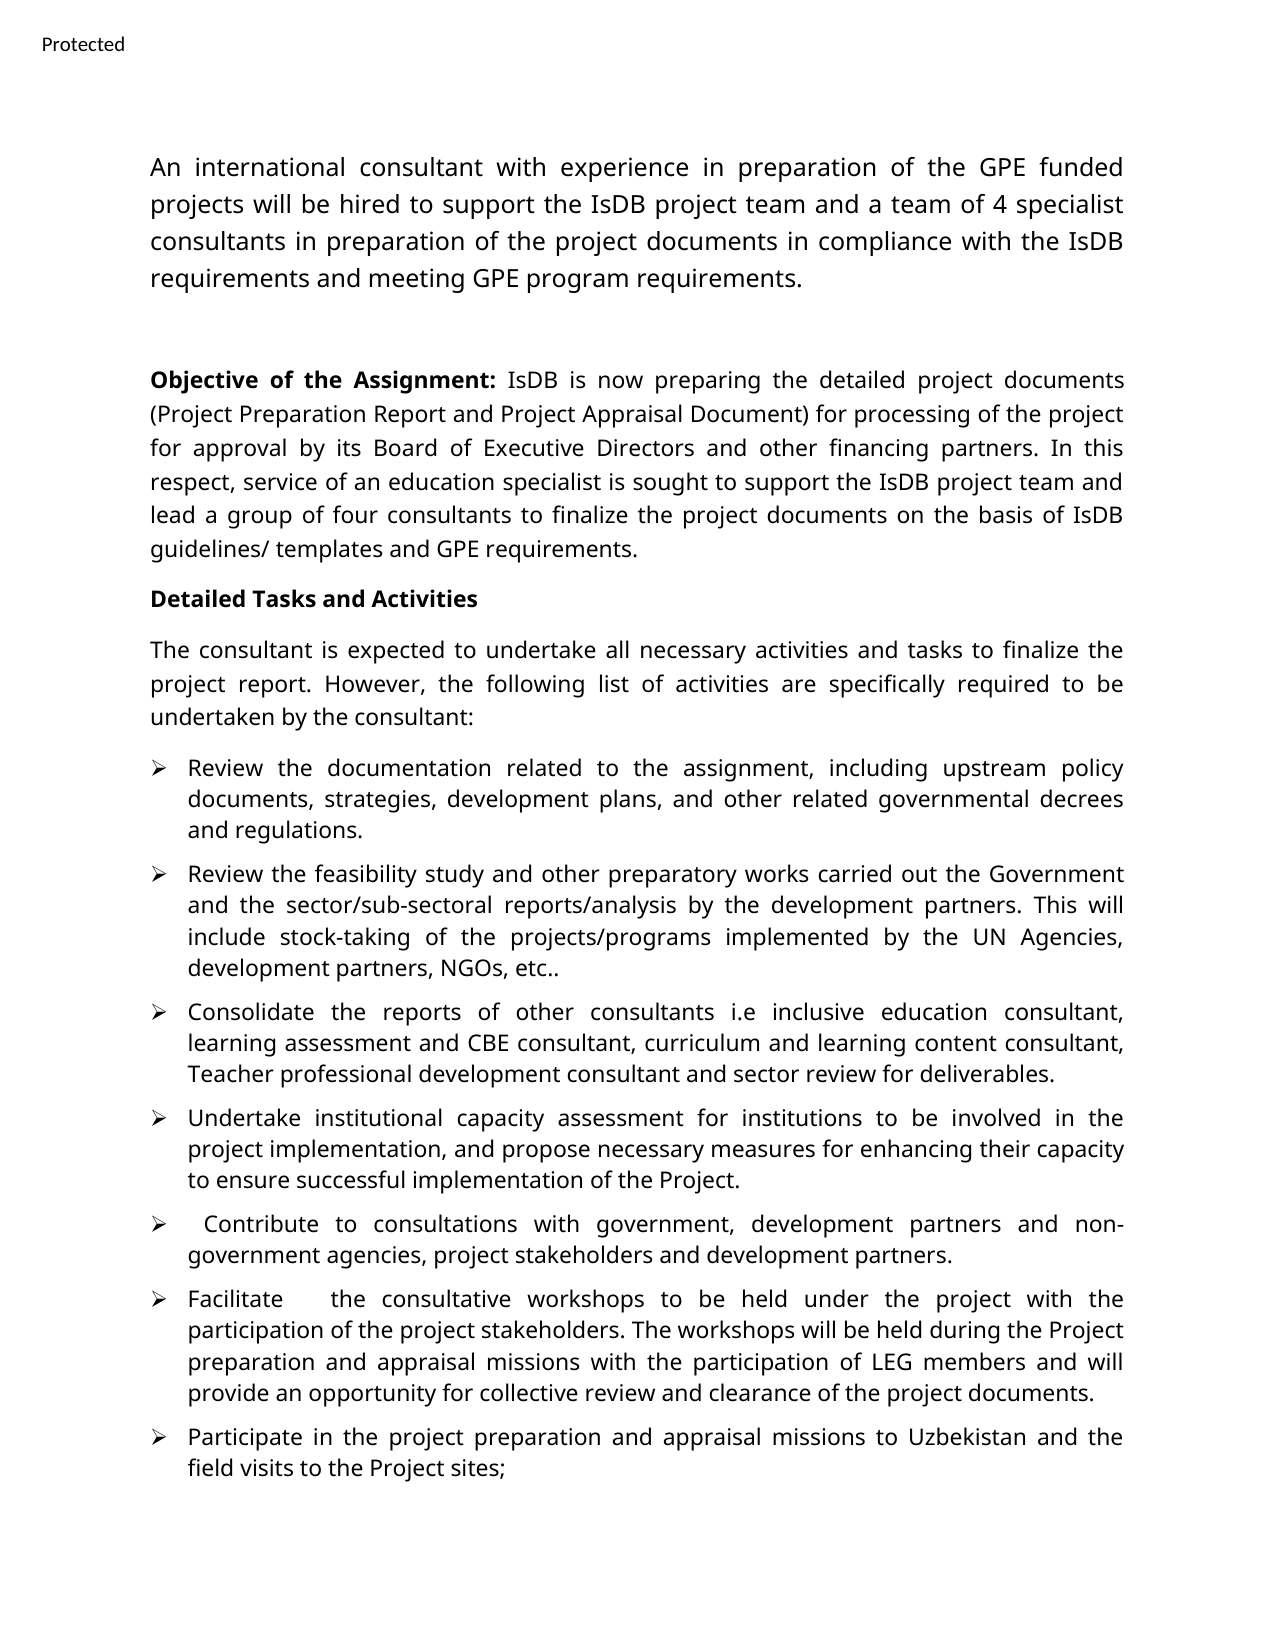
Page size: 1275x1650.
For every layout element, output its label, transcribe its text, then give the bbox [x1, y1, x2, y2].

text Detailed Tasks and Activities [150, 583, 1125, 614]
list Contribute to consultations with government, development partners and non-government agencies, project stakeholders and development partners. [150, 1208, 1125, 1270]
list Participate in the project preparation and appraisal missions to Uzbekistan and the field visits to the Project sites; [150, 1420, 1125, 1483]
text An international consultant with experience in preparation of the GPE funded projects will be hired to support the IsDB project team and a team of 4 specialist consultants in preparation of the project documents in compliance with the IsDB requirements and meeting GPE program requirements. [150, 150, 1125, 294]
list Review the documentation related to the assignment, including upstream policy documents, strategies, development plans, and other related governmental decrees and regulations. [150, 752, 1125, 845]
list Consolidate the reports of other consultants i.e inclusive education consultant, learning assessment and CBE consultant, curriculum and learning content consultant, Teacher professional development consultant and sector review for deliverables. [150, 995, 1125, 1089]
text Objective of the Assignment: IsDB is now preparing the detailed project documents (Project Preparation Report and Project Appraisal Document) for processing of the project for approval by its Board of Executive Directors and other financing partners. In this respect, service of an education specialist is sought to support the IsDB project team and lead a group of four consultants to finalize the project documents on the basis of IsDB guidelines/ templates and GPE requirements. [150, 364, 1125, 564]
list Undertake institutional capacity assessment for institutions to be involved in the project implementation, and propose necessary measures for enhancing their capacity to ensure successful implementation of the Project. [150, 1102, 1125, 1195]
list Review the feasibility study and other preparatory works carried out the Government and the sector/sub-sectoral reports/analysis by the development partners. This will include stock-taking of the projects/programs implemented by the UN Agencies, development partners, NGOs, etc.. [150, 858, 1125, 983]
list Facilitate the consultative workshops to be held under the project with the participation of the project stakeholders. The workshops will be held during the Project preparation and appraisal missions with the participation of LEG members and will provide an opportunity for collective review and clearance of the project documents. [150, 1283, 1125, 1408]
text The consultant is expected to undertake all necessary activities and tasks to finalize the project report. However, the following list of activities are specifically required to be undertaken by the consultant: [150, 634, 1125, 732]
